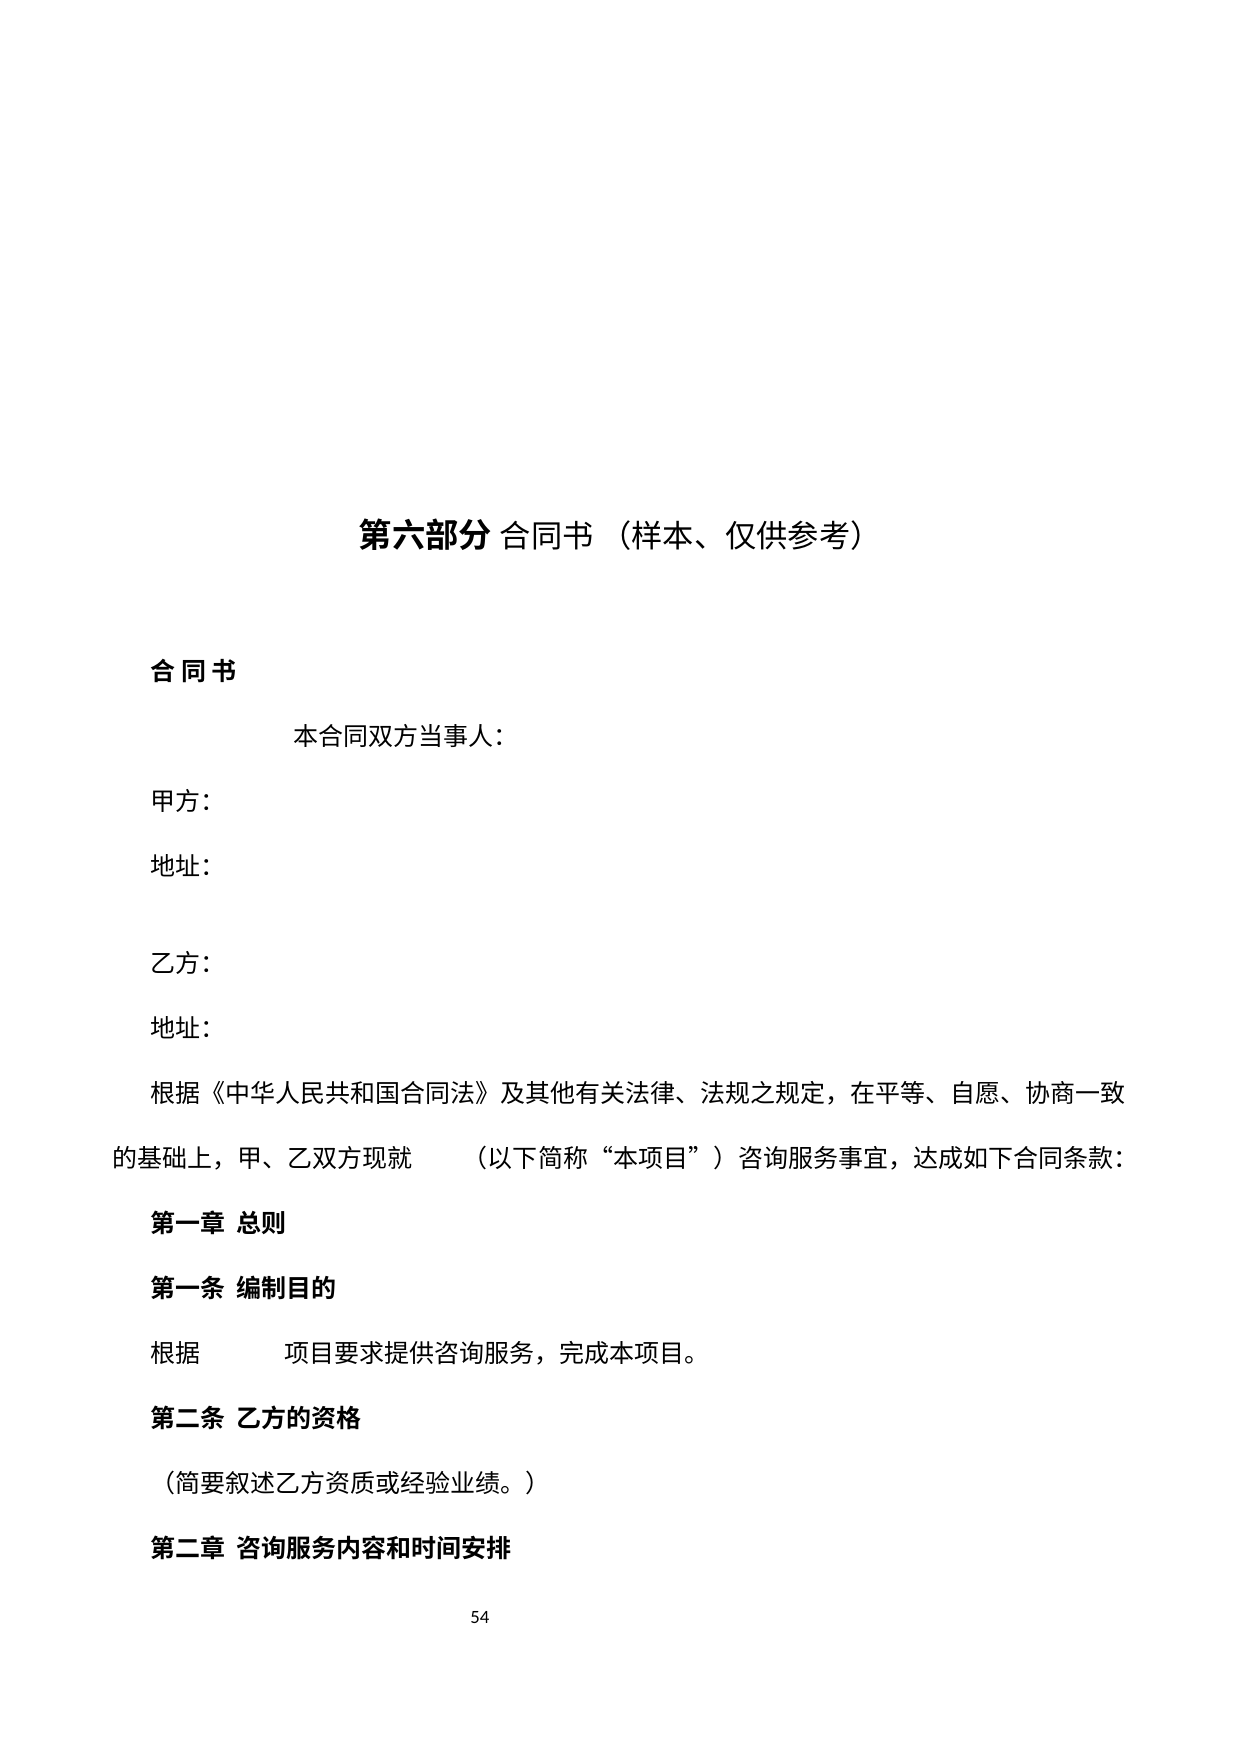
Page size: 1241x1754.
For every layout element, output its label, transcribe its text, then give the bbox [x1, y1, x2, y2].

text 甲方： [112, 767, 1128, 832]
text 第六部分 合同书 （样本、仅供参考） [112, 501, 1128, 566]
text 第二条 乙方的资格 [112, 1384, 1128, 1449]
text 根据《中华人民共和国合同法》及其他有关法律、法规之规定，在平等、自愿、协商一致的基础上，甲、乙双方现就 （以下简称“本项目”）咨询服务事宜，达成如下合同条款： [112, 1059, 1128, 1189]
text 根据 项目要求提供咨询服务，完成本项目。 [112, 1319, 1128, 1384]
text （简要叙述乙方资质或经验业绩。） [112, 1449, 1128, 1514]
text 地址： [112, 832, 1128, 897]
text 第二章 咨询服务内容和时间安排 [112, 1514, 1128, 1579]
text 合 同 书 [112, 637, 1128, 702]
text 地址： [112, 994, 1128, 1059]
text 乙方： [112, 929, 1128, 994]
text 第一章 总则 [112, 1189, 1128, 1254]
text 第一条 编制目的 [112, 1254, 1128, 1319]
text 本合同双方当事人： [112, 702, 1128, 767]
